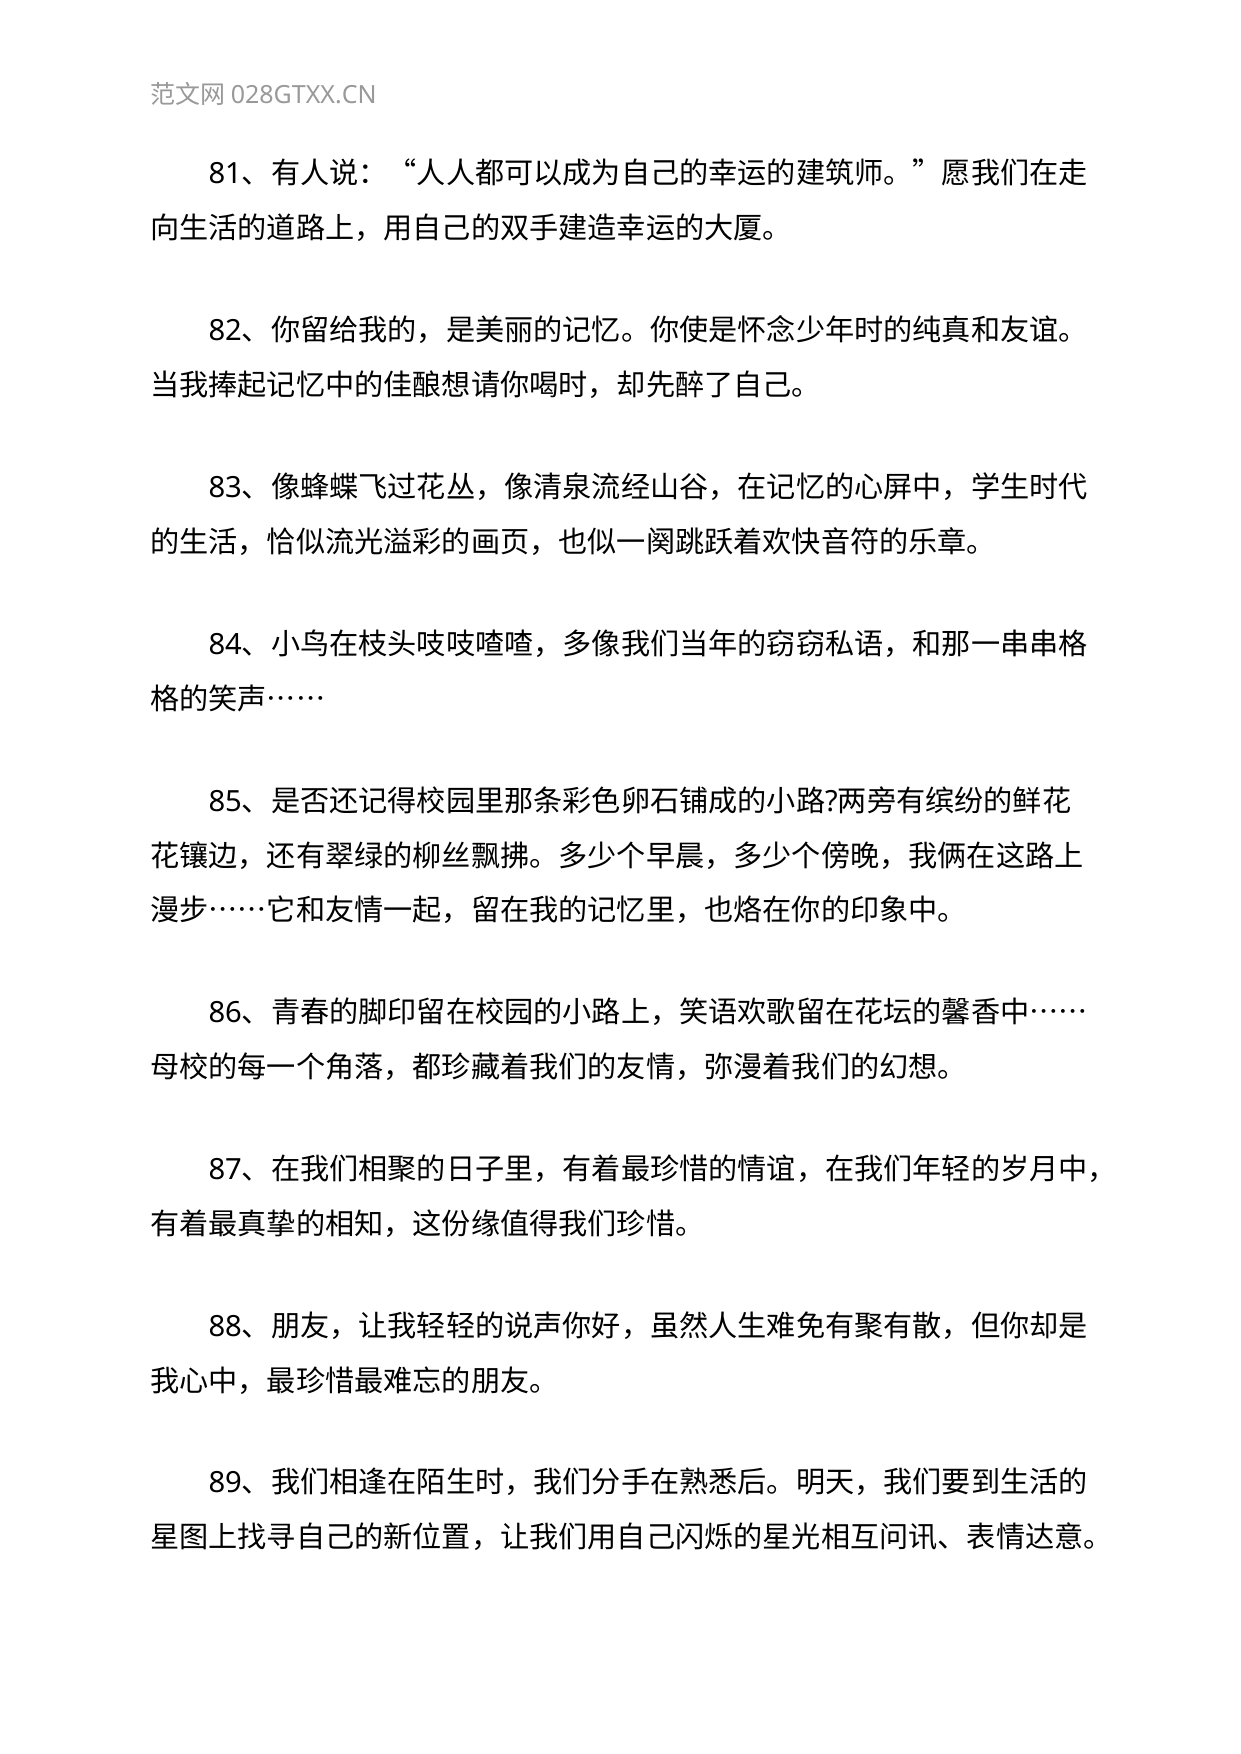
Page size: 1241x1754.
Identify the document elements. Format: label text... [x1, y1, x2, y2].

text 81、有人说：“人人都可以成为自己的幸运的建筑师。”愿我们在走向生活的道路上，用自己的双手建造幸运的大厦。 [150, 150, 1090, 247]
text 86、青春的脚印留在校园的小路上，笑语欢歌留在花坛的馨香中……母校的每一个角落，都珍藏着我们的友情，弥漫着我们的幻想。 [150, 989, 1090, 1086]
text 85、是否还记得校园里那条彩色卵石铺成的小路?两旁有缤纷的鲜花花镶边，还有翠绿的柳丝飘拂。多少个早晨，多少个傍晚，我俩在这路上漫步……它和友情一起，留在我的记忆里，也烙在你的印象中。 [150, 777, 1090, 929]
text 88、朋友，让我轻轻的说声你好，虽然人生难免有聚有散，但你却是我心中，最珍惜最难忘的朋友。 [150, 1302, 1090, 1399]
text 83、像蜂蝶飞过花丛，像清泉流经山谷，在记忆的心屏中，学生时代的生活，恰似流光溢彩的画页，也似一阕跳跃着欢快音符的乐章。 [150, 463, 1090, 561]
text 89、我们相逢在陌生时，我们分手在熟悉后。明天，我们要到生活的星图上找寻自己的新位置，让我们用自己闪烁的星光相互问讯、表情达意。 [150, 1459, 1090, 1556]
text 84、小鸟在枝头吱吱喳喳，多像我们当年的窃窃私语，和那一串串格格的笑声…… [150, 620, 1090, 718]
text 87、在我们相聚的日子里，有着最珍惜的情谊，在我们年轻的岁月中，有着最真挚的相知，这份缘值得我们珍惜。 [150, 1146, 1090, 1243]
text 82、你留给我的，是美丽的记忆。你使是怀念少年时的纯真和友谊。当我捧起记忆中的佳酿想请你喝时，却先醉了自己。 [150, 307, 1090, 404]
